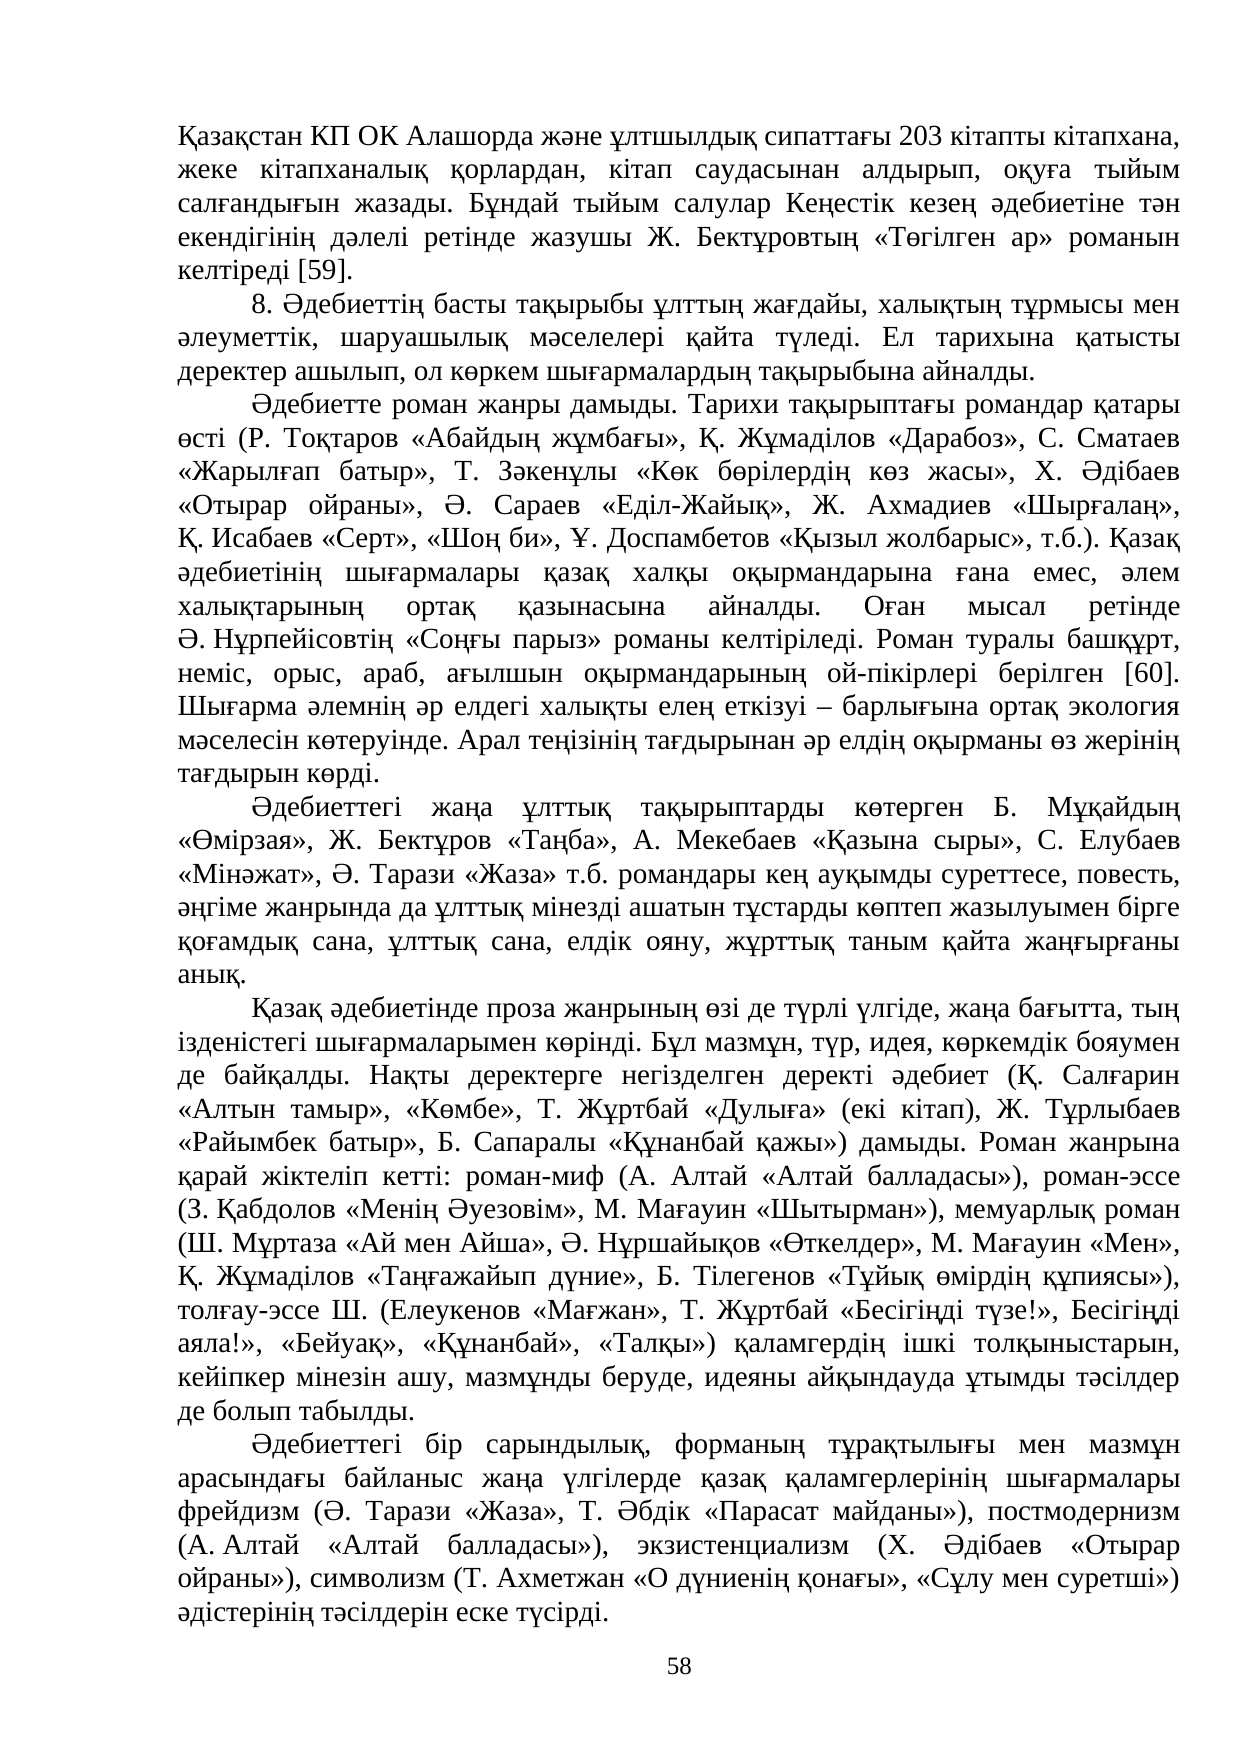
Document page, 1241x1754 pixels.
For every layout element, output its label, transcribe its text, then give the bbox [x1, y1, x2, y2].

text 8. Әдебиеттің басты тақырыбы ұлттың жағдайы, халықтың тұрмысы мен әлеуметтік, шаруашылық мәселелері қайта түледі. Ел тарихына қатысты деректер ашылып, ол көркем шығармалардың тақырыбына айналды. [177, 286, 1181, 386]
text Әдебиетте роман жанры дамыды. Тарихи тақырыптағы романдар қатары өсті (Р. Тоқтаров «Абайдың жұмбағы», Қ. Жұмаділов «Дарабоз», С. Сматаев «Жарылғап батыр», Т. Зәкенұлы «Көк бөрілердің көз жасы», Х. Әдібаев «Отырар ойраны», Ә. Сараев «Еділ-Жайық», Ж. Ахмадиев «Шырғалаң», Қ. Исабаев «Серт», «Шоң би», Ұ. Доспамбетов «Қызыл жолбарыс», т.б.). Қазақ әдебиетінің шығармалары қазақ халқы оқырмандарына ғана емес, әлем халықтарының ортақ қазынасына айналды. Оған мысал ретінде Ә. Нұрпейісовтің «Соңғы парыз» романы келтіріледі. Роман туралы башқұрт, неміс, орыс, араб, ағылшын оқырмандарының ой-пікірлері берілген [60]. Шығарма әлемнің әр елдегі халықты елең еткізуі – барлығына ортақ экология мәселесін көтеруінде. Арал теңізінің тағдырынан әр елдің оқырманы өз жерінің тағдырын көрді. [177, 386, 1181, 789]
text Қазақ әдебиетінде проза жанрының өзі де түрлі үлгіде, жаңа бағытта, тың ізденістегі шығармаларымен көрінді. Бұл мазмұн, түр, идея, көркемдік бояумен де байқалды. Нақты деректерге негізделген деректі әдебиет (Қ. Салғарин «Алтын тамыр», «Көмбе», Т. Жұртбай «Дулыға» (екі кітап), Ж. Тұрлыбаев «Райымбек батыр», Б. Сапаралы «Құнанбай қажы») дамыды. Роман жанрына қарай жіктеліп кетті: роман-миф (А. Алтай «Алтай балладасы»), роман-эссе (З. Қабдолов «Менің Әуезовім», М. Мағауин «Шытырман»), мемуарлық роман (Ш. Мұртаза «Ай мен Айша», Ә. Нұршайықов «Өткелдер», М. Мағауин «Мен», Қ. Жұмаділов «Таңғажайып дүние», Б. Тілегенов «Тұйық өмірдің құпиясы»), толғау-эссе Ш. (Елеукенов «Мағжан», Т. Жұртбай «Бесігіңді түзе!», Бесігіңді аяла!», «Бейуақ», «Құнанбай», «Талқы») қаламгердің ішкі толқыныстарын, кейіпкер мінезін ашу, мазмұнды беруде, идеяны айқындауда ұтымды тәсілдер де болып табылды. [177, 990, 1181, 1426]
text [177, 118, 1181, 286]
text Әдебиеттегі бір сарындылық, форманың тұрақтылығы мен мазмұн арасындағы байланыс жаңа үлгілерде қазақ қаламгерлерінің шығармалары фрейдизм (Ә. Тарази «Жаза», Т. Әбдік «Парасат майданы»), постмодернизм (А. Алтай «Алтай балладасы»), экзистенциализм (Х. Әдібаев «Отырар ойраны»), символизм (Т. Ахметжан «О дүниенің қонағы», «Сұлу мен суретші») әдістерінің тәсілдерін еске түсірді. [177, 1426, 1181, 1627]
text Әдебиеттегі жаңа ұлттық тақырыптарды көтерген Б. Мұқайдың «Өмірзая», Ж. Бектұров «Таңба», А. Мекебаев «Қазына сыры», С. Елубаев «Мінәжат», Ә. Тарази «Жаза» т.б. романдары кең ауқымды суреттесе, повесть, әңгіме жанрында да ұлттық мінезді ашатын тұстарды көптеп жазылуымен бірге қоғамдық сана, ұлттық сана, елдік ояну, жұрттық таным қайта жаңғырғаны анық. [177, 789, 1181, 990]
